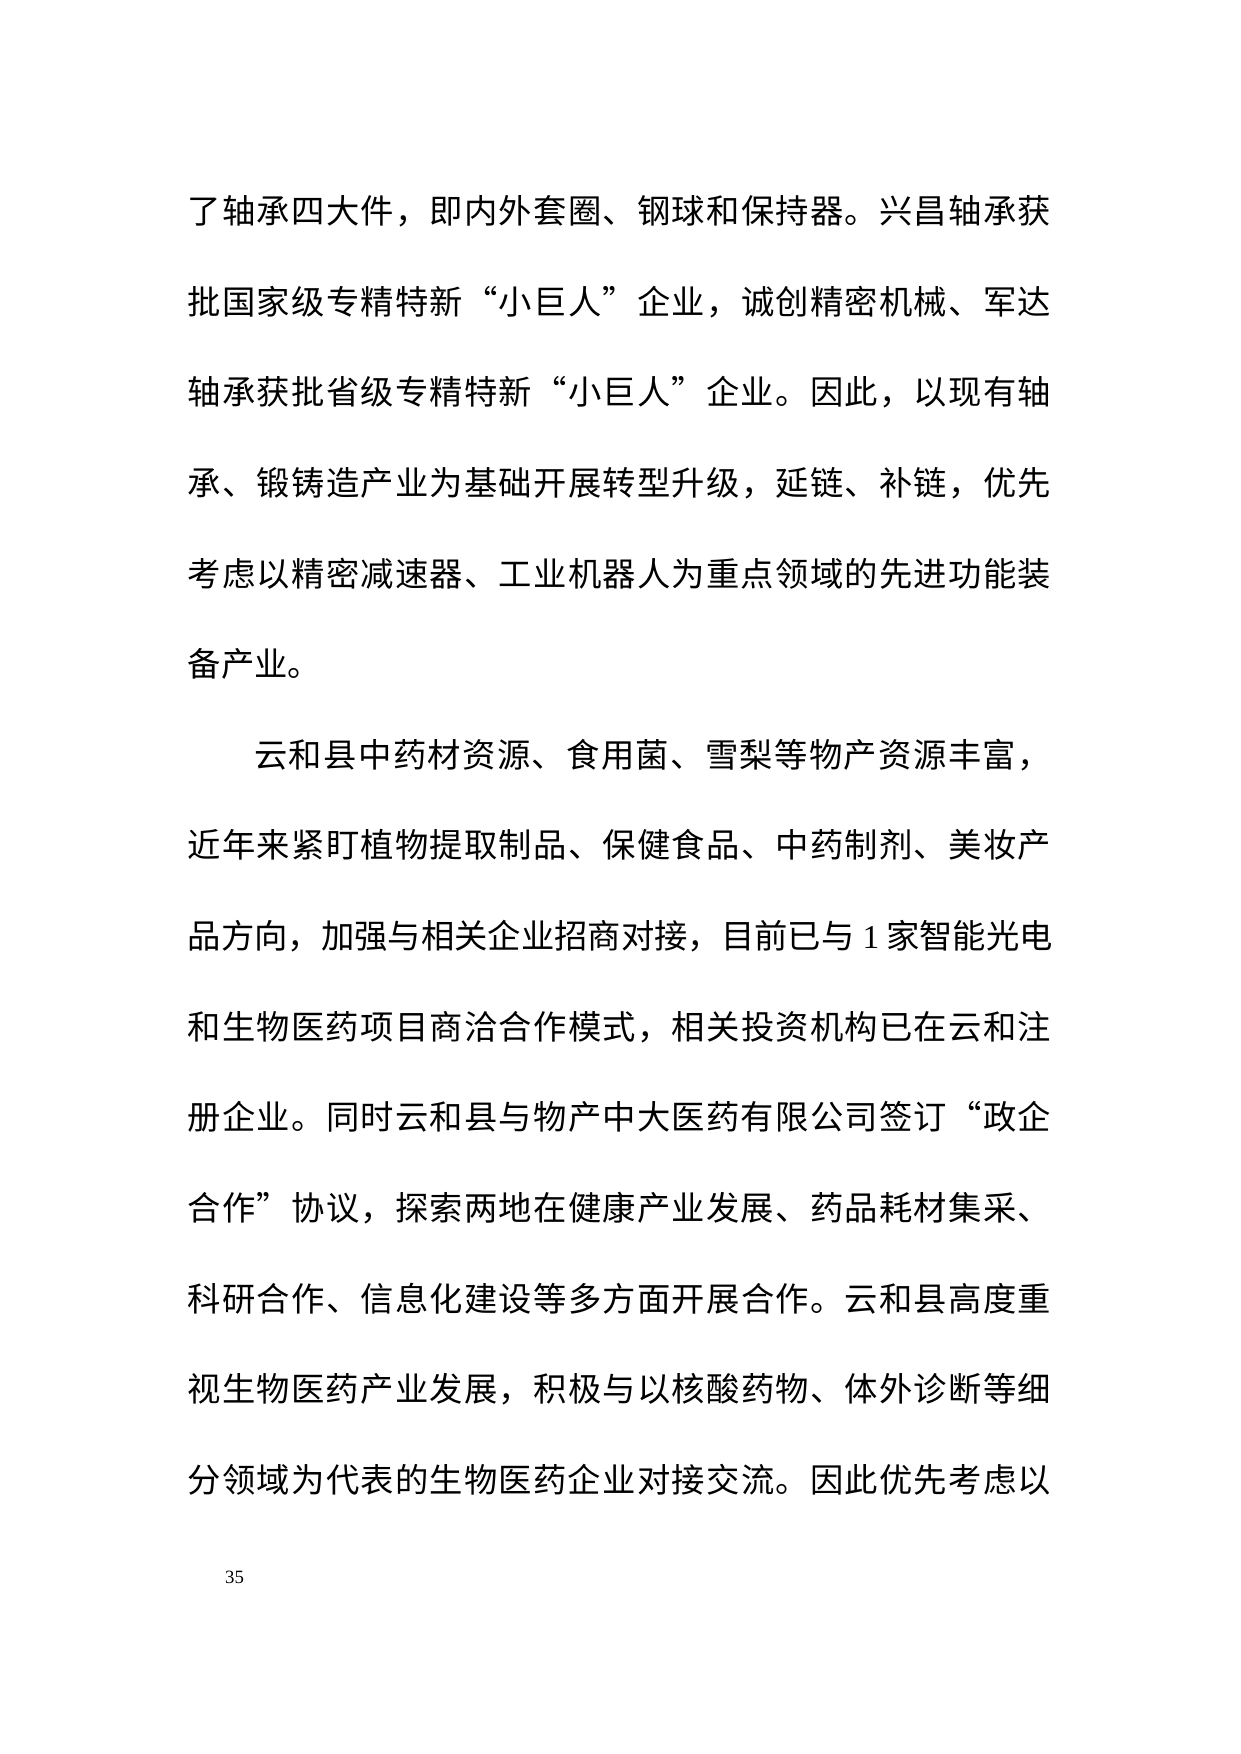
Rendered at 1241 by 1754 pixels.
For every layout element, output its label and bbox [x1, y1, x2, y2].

text [187, 707, 1053, 1523]
text [187, 164, 1053, 707]
